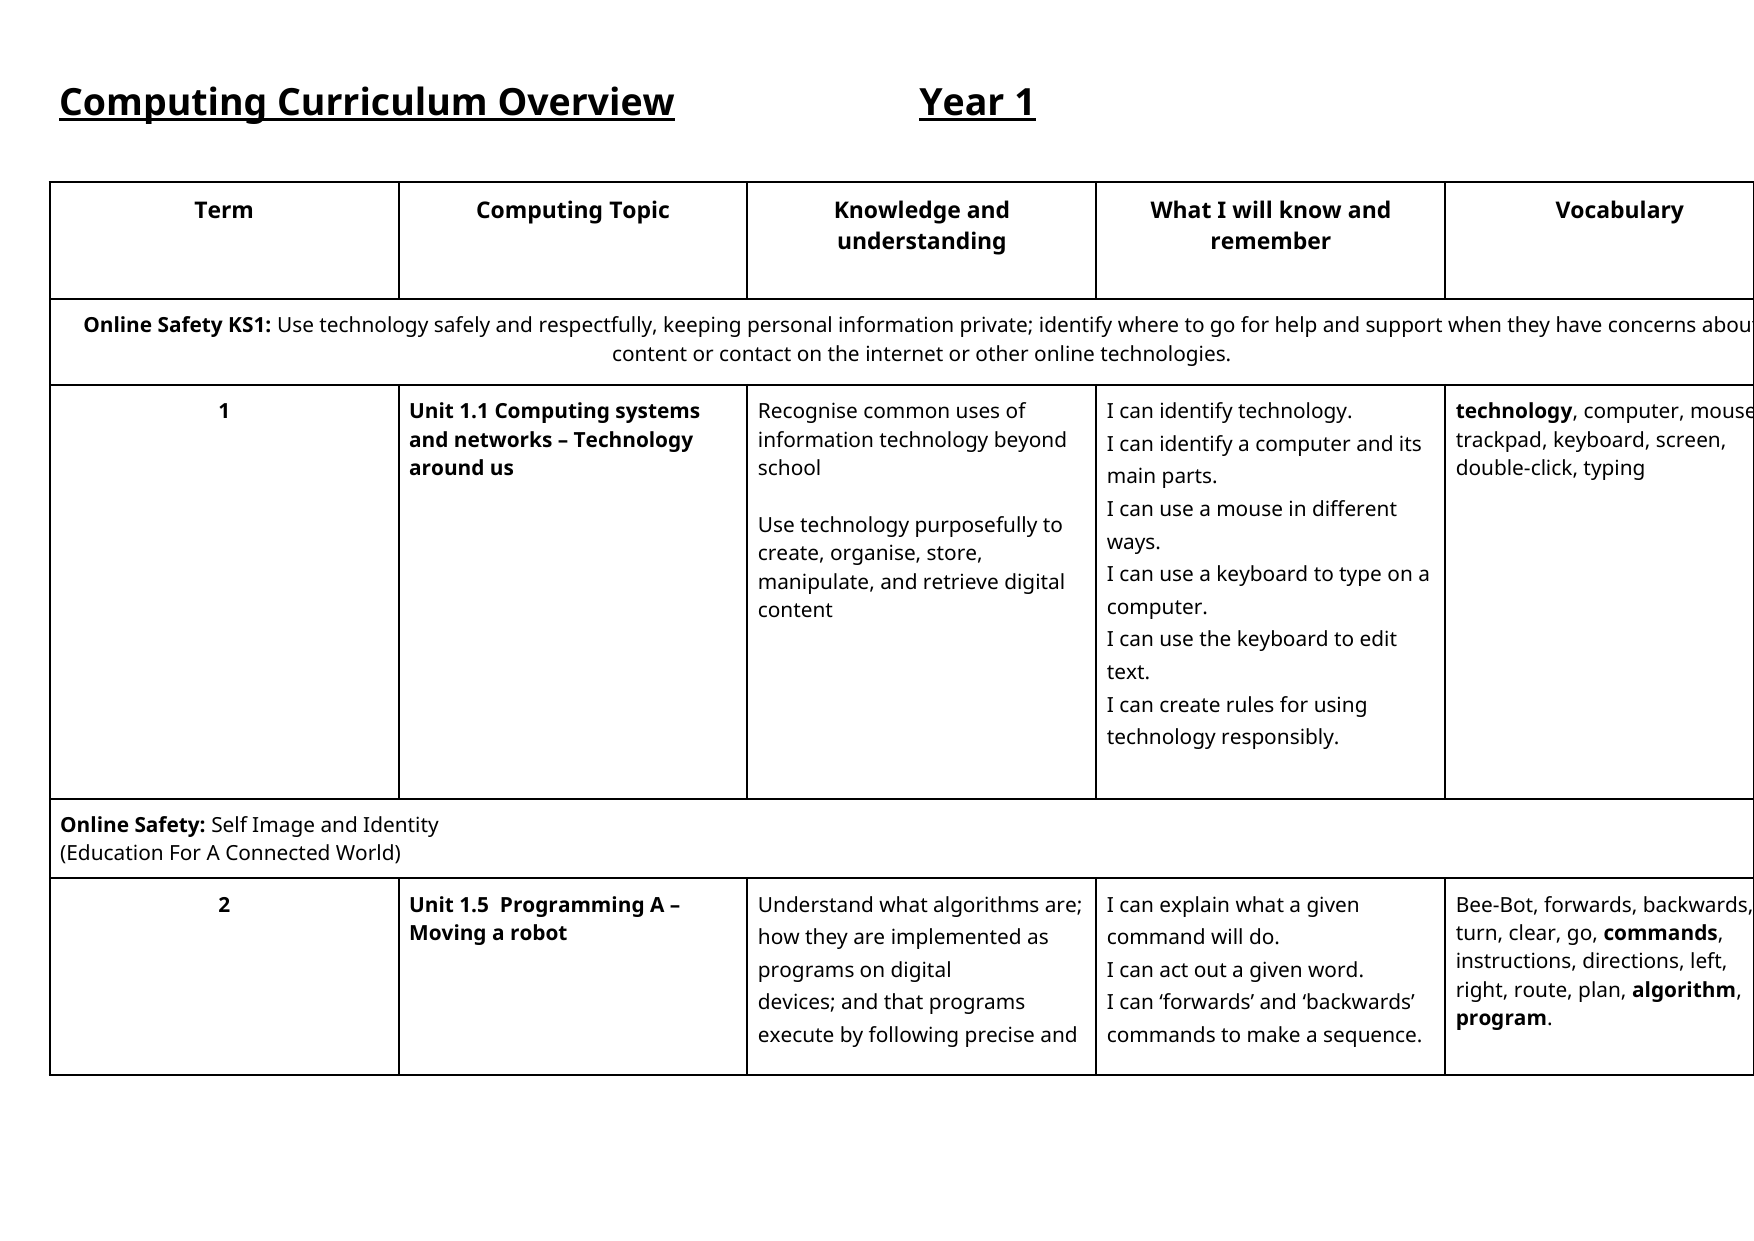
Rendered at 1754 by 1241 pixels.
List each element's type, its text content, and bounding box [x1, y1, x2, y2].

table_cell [748, 879, 1095, 1074]
table_header Knowledge and understanding [748, 183, 1095, 298]
table_cell technology, computer, mouse, trackpad, keyboard, screen, double-click, typing [1446, 386, 1753, 797]
table_cell 2 [51, 879, 398, 1074]
table_cell Unit 1.1 Computing systems and networks – Technology around us [400, 386, 746, 797]
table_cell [400, 879, 746, 1074]
table_cell I can identify technology. I can identify a computer and its main parts. I can use a mouse in different ways. I can use a keyboard to type on a computer. I can use the keyboard to edit text. I can create rules for using technology responsibly. [1097, 386, 1444, 797]
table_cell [1446, 879, 1753, 1074]
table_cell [1097, 879, 1444, 1074]
table_header What I will know and remember [1097, 183, 1444, 298]
table_cell 1 [51, 386, 398, 797]
table_header Term [51, 183, 398, 298]
table_cell Online Safety: Self Image and Identity (Education For A Connected World) [51, 800, 1753, 877]
table_cell Recognise common uses of information technology beyond school Use technology purposefully to create, organise, store, manipulate, and retrieve digital content [748, 386, 1095, 797]
table_header Vocabulary [1446, 183, 1753, 298]
table_cell Online Safety KS1: Use technology safely and respectfully, keeping personal information private; identify where to go for help and support when they have concerns about content or contact on the internet or other online technologies. [51, 300, 1753, 384]
table_header Computing Topic [400, 183, 746, 298]
